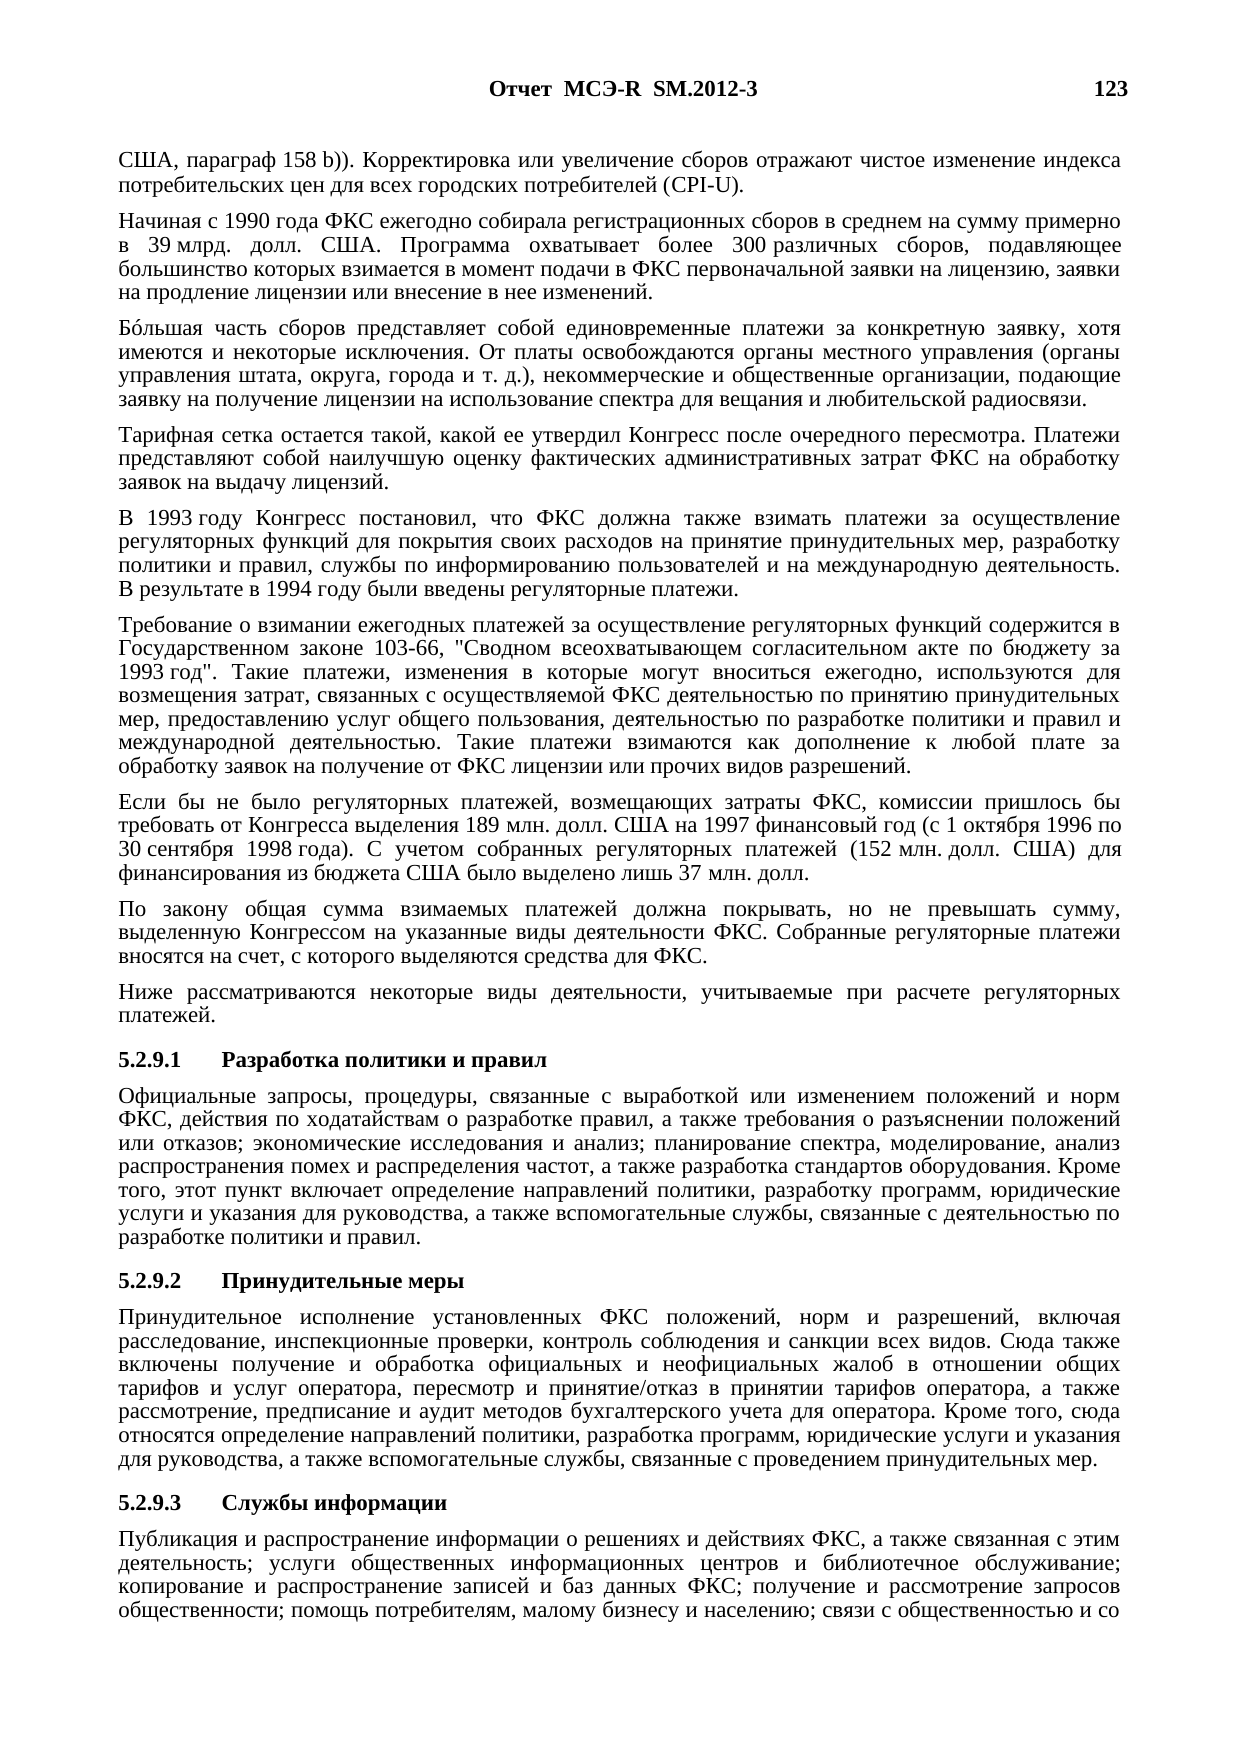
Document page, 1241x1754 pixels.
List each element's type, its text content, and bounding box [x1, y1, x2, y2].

text По закону общая сумма взимаемых платежей должна покрывать, но не превышать сумму, выделенную Конгрессом на указанные виды деятельности ФКС. Собранные регуляторные платежи вносятся на счет, с которого выделяются средства для ФКС. [118, 897, 1122, 968]
text Тарифная сетка остается такой, какой ее утвердил Конгресс после очередного пересмотра. Платежи представляют собой наилучшую оценку фактических административных затрат ФКС на обработку заявок на выдачу лицензий. [118, 423, 1122, 494]
text Бóльшая часть сборов представляет собой единовременные платежи за конкретную заявку, хотя имеются и некоторые исключения. От платы освобождаются органы местного управления (органы управления штата, округа, города и т. д.), некоммерческие и общественные организации, подающие заявку на получение лицензии на использование спектра для вещания и любительской радиосвязи. [118, 317, 1122, 411]
text Официальные запросы, процедуры, связанные с выработкой или изменением положений и норм ФКС, действия по ходатайствам о разработке правил, а также требования о разъяснении положений или отказов; экономические исследования и анализ; планирование спектра, моделирование, анализ распространения помех и распределения частот, а также разработка стандартов оборудования. Кроме того, этот пункт включает определение направлений политики, разработку программ, юридические услуги и указания для руководства, а также вспомогательные службы, связанные с деятельностью по разработке политики и правил. [118, 1084, 1122, 1249]
subtitle 5.2.9.2 Принудительные меры [118, 1270, 1122, 1293]
text В 1993 году Конгресс постановил, что ФКС должна также взимать платежи за осуществление регуляторных функций для покрытия своих расходов на принятие принудительных мер, разработку политики и правил, службы по информированию пользователей и на международную деятельность. В результате в 1994 году были введены регуляторные платежи. [118, 507, 1122, 601]
text Ниже рассматриваются некоторые виды деятельности, учитываемые при расчете регуляторных платежей. [118, 980, 1122, 1027]
subtitle 5.2.9.3 Службы информации [118, 1492, 1122, 1515]
text Требование о взимании ежегодных платежей за осуществление регуляторных функций содержится в Государственном законе 103-66, "Сводном всеохватывающем согласительном акте по бюджету за 1993 год". Такие платежи, изменения в которые могут вноситься ежегодно, используются для возмещения затрат, связанных с осуществляемой ФКС деятельностью по принятию принудительных мер, предоставлению услуг общего пользования, деятельностью по разработке политики и правил и международной деятельностью. Такие платежи взимаются как дополнение к любой плате за обработку заявок на получение от ФКС лицензии или прочих видов разрешений. [118, 613, 1122, 778]
text Принудительное исполнение установленных ФКС положений, норм и разрешений, включая расследование, инспекционные проверки, контроль соблюдения и санкции всех видов. Сюда также включены получение и обработка официальных и неофициальных жалоб в отношении общих тарифов и услуг оператора, пересмотр и принятие/отказ в принятии тарифов оператора, а также рассмотрение, предписание и аудит методов бухгалтерского учета для оператора. Кроме того, сюда относятся определение направлений политики, разработка программ, юридические услуги и указания для руководства, а также вспомогательные службы, связанные с проведением принудительных мер. [118, 1306, 1122, 1471]
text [118, 1528, 1122, 1622]
text Начиная с 1990 года ФКС ежегодно собирала регистрационных сборов в среднем на сумму примерно в 39 млрд. долл. США. Программа охватывает более 300 различных сборов, подавляющее большинство которых взимается в момент подачи в ФКС первоначальной заявки на лицензию, заявки на продление лицензии или внесение в нее изменений. [118, 210, 1122, 304]
subtitle 5.2.9.1 Разработка политики и правил [118, 1048, 1122, 1072]
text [118, 148, 1122, 198]
text Если бы не было регуляторных платежей, возмещающих затраты ФКС, комиссии пришлось бы требовать от Конгресса выделения 189 млн. долл. США на 1997 финансовый год (с 1 октября 1996 по 30 сентября 1998 года). С учетом собранных регуляторных платежей (152 млн. долл. США) для финансирования из бюджета США было выделено лишь 37 млн. долл. [118, 791, 1122, 885]
